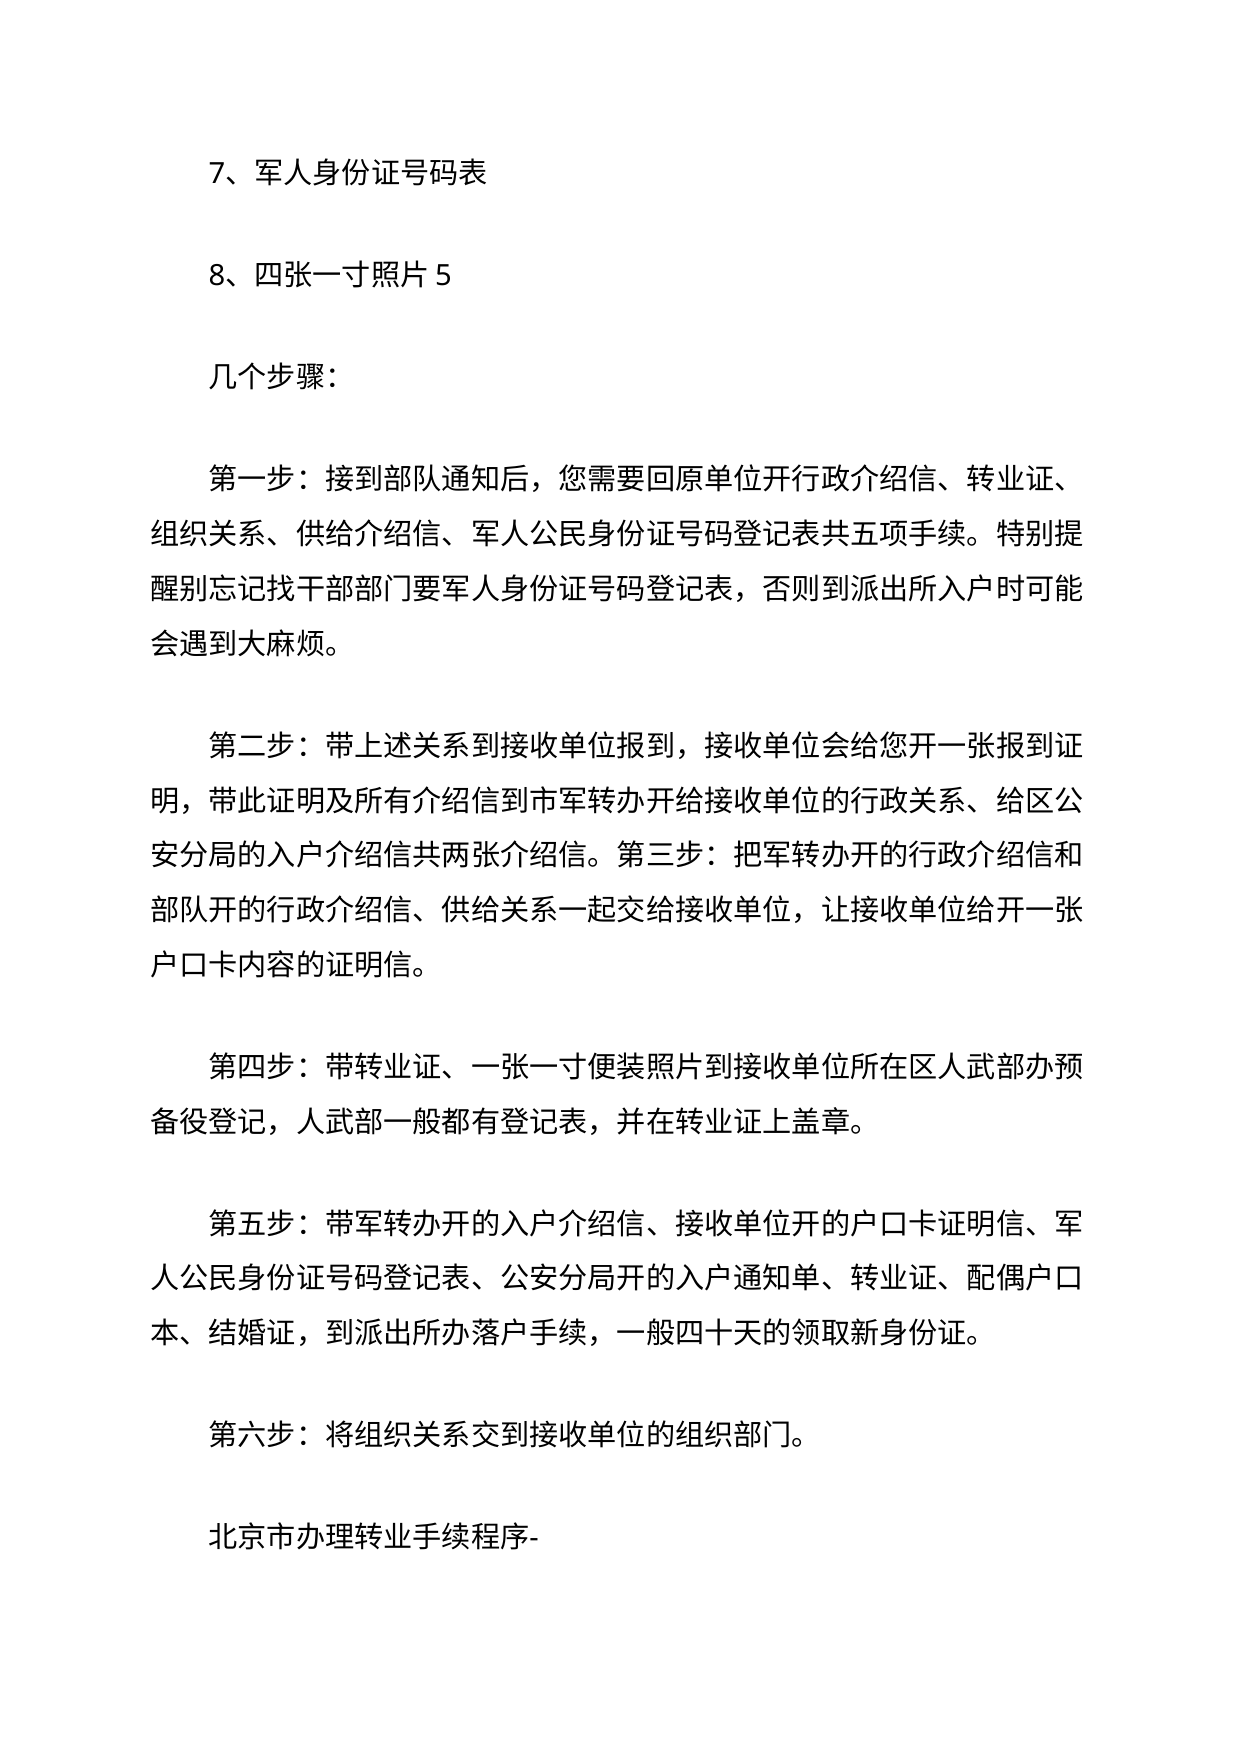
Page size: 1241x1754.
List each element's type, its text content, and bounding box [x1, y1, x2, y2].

text 第四步：带转业证、一张一寸便装照片到接收单位所在区人武部办预备役登记，人武部一般都有登记表，并在转业证上盖章。 [150, 1043, 1090, 1141]
text 第二步：带上述关系到接收单位报到，接收单位会给您开一张报到证明，带此证明及所有介绍信到市军转办开给接收单位的行政关系、给区公安分局的入户介绍信共两张介绍信。第三步：把军转办开的行政介绍信和部队开的行政介绍信、供给关系一起交给接收单位，让接收单位给开一张户口卡内容的证明信。 [150, 722, 1090, 984]
text 几个步骤： [150, 354, 1090, 396]
text 第一步：接到部队通知后，您需要回原单位开行政介绍信、转业证、组织关系、供给介绍信、军人公民身份证号码登记表共五项手续。特别提醒别忘记找干部部门要军人身份证号码登记表，否则到派出所入户时可能会遇到大麻烦。 [150, 456, 1090, 663]
text 北京市办理转业手续程序- [150, 1513, 1090, 1556]
text 第五步：带军转办开的入户介绍信、接收单位开的户口卡证明信、军人公民身份证号码登记表、公安分局开的入户通知单、转业证、配偶户口本、结婚证，到派出所办落户手续，一般四十天的领取新身份证。 [150, 1200, 1090, 1352]
text 第六步：将组织关系交到接收单位的组织部门。 [150, 1412, 1090, 1454]
text 7、军人身份证号码表 [150, 150, 1090, 192]
text 8、四张一寸照片5 [150, 252, 1090, 294]
